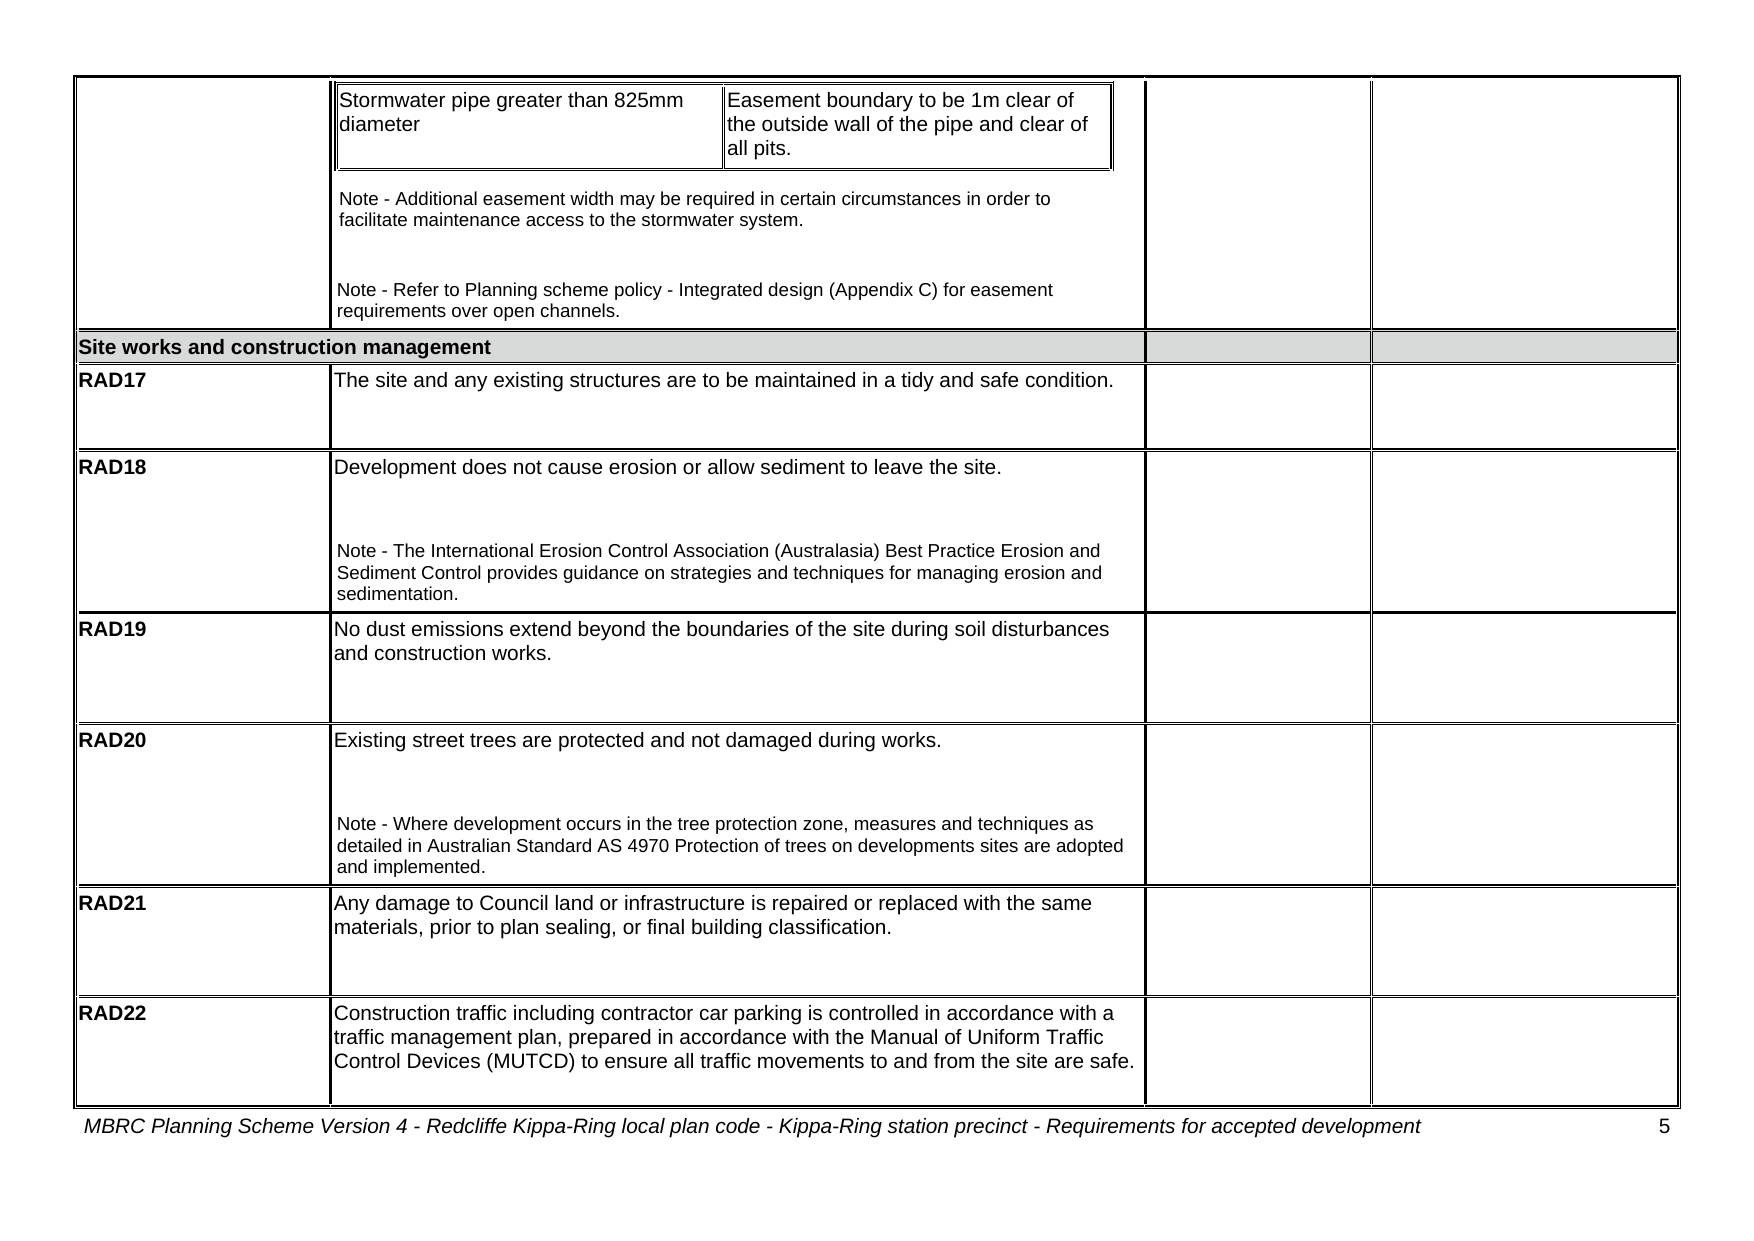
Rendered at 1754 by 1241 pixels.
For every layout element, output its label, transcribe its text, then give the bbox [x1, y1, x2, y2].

table_cell [1145, 998, 1372, 1105]
table_cell Site works and construction management [77, 328, 1144, 362]
table_cell [1373, 611, 1677, 721]
table_cell [1147, 365, 1370, 448]
table_cell [1372, 362, 1679, 448]
table_cell [1147, 725, 1370, 884]
table_cell [1147, 614, 1370, 721]
table_cell Existing street trees are protected and not damaged during works. [332, 725, 1144, 884]
table_cell [1147, 452, 1370, 611]
table_cell Any damage to Council land or infrastructure is repaired or replaced with the same materials, prior to plan sealing, or final building classification. [332, 888, 1144, 995]
table_cell RAD21 [77, 884, 329, 995]
table_cell RAD17 [75, 362, 330, 448]
table_cell [1373, 448, 1678, 611]
table_cell No dust emissions extend beyond the boundaries of the site during soil disturbances and construction works. [332, 614, 1144, 721]
table_cell The site and any existing structures are to be maintained in a tidy and safe condition. [332, 365, 1144, 448]
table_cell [330, 77, 1145, 328]
table_cell [1372, 78, 1677, 328]
table_cell [1147, 888, 1370, 995]
table_cell Development does not cause erosion or allow sediment to leave the site. [332, 452, 1144, 611]
table_cell [1373, 884, 1678, 995]
table_cell RAD16 [77, 78, 330, 328]
table_cell [1373, 721, 1678, 884]
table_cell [330, 998, 1145, 1105]
table_cell [1372, 995, 1679, 1105]
table_cell [1373, 328, 1678, 362]
table_cell [1147, 332, 1370, 362]
table_cell RAD22 [75, 995, 330, 1105]
table_cell RAD20 [77, 721, 329, 884]
table_cell RAD19 [77, 611, 329, 721]
table_cell [1145, 78, 1372, 328]
table_cell RAD18 [77, 448, 329, 611]
